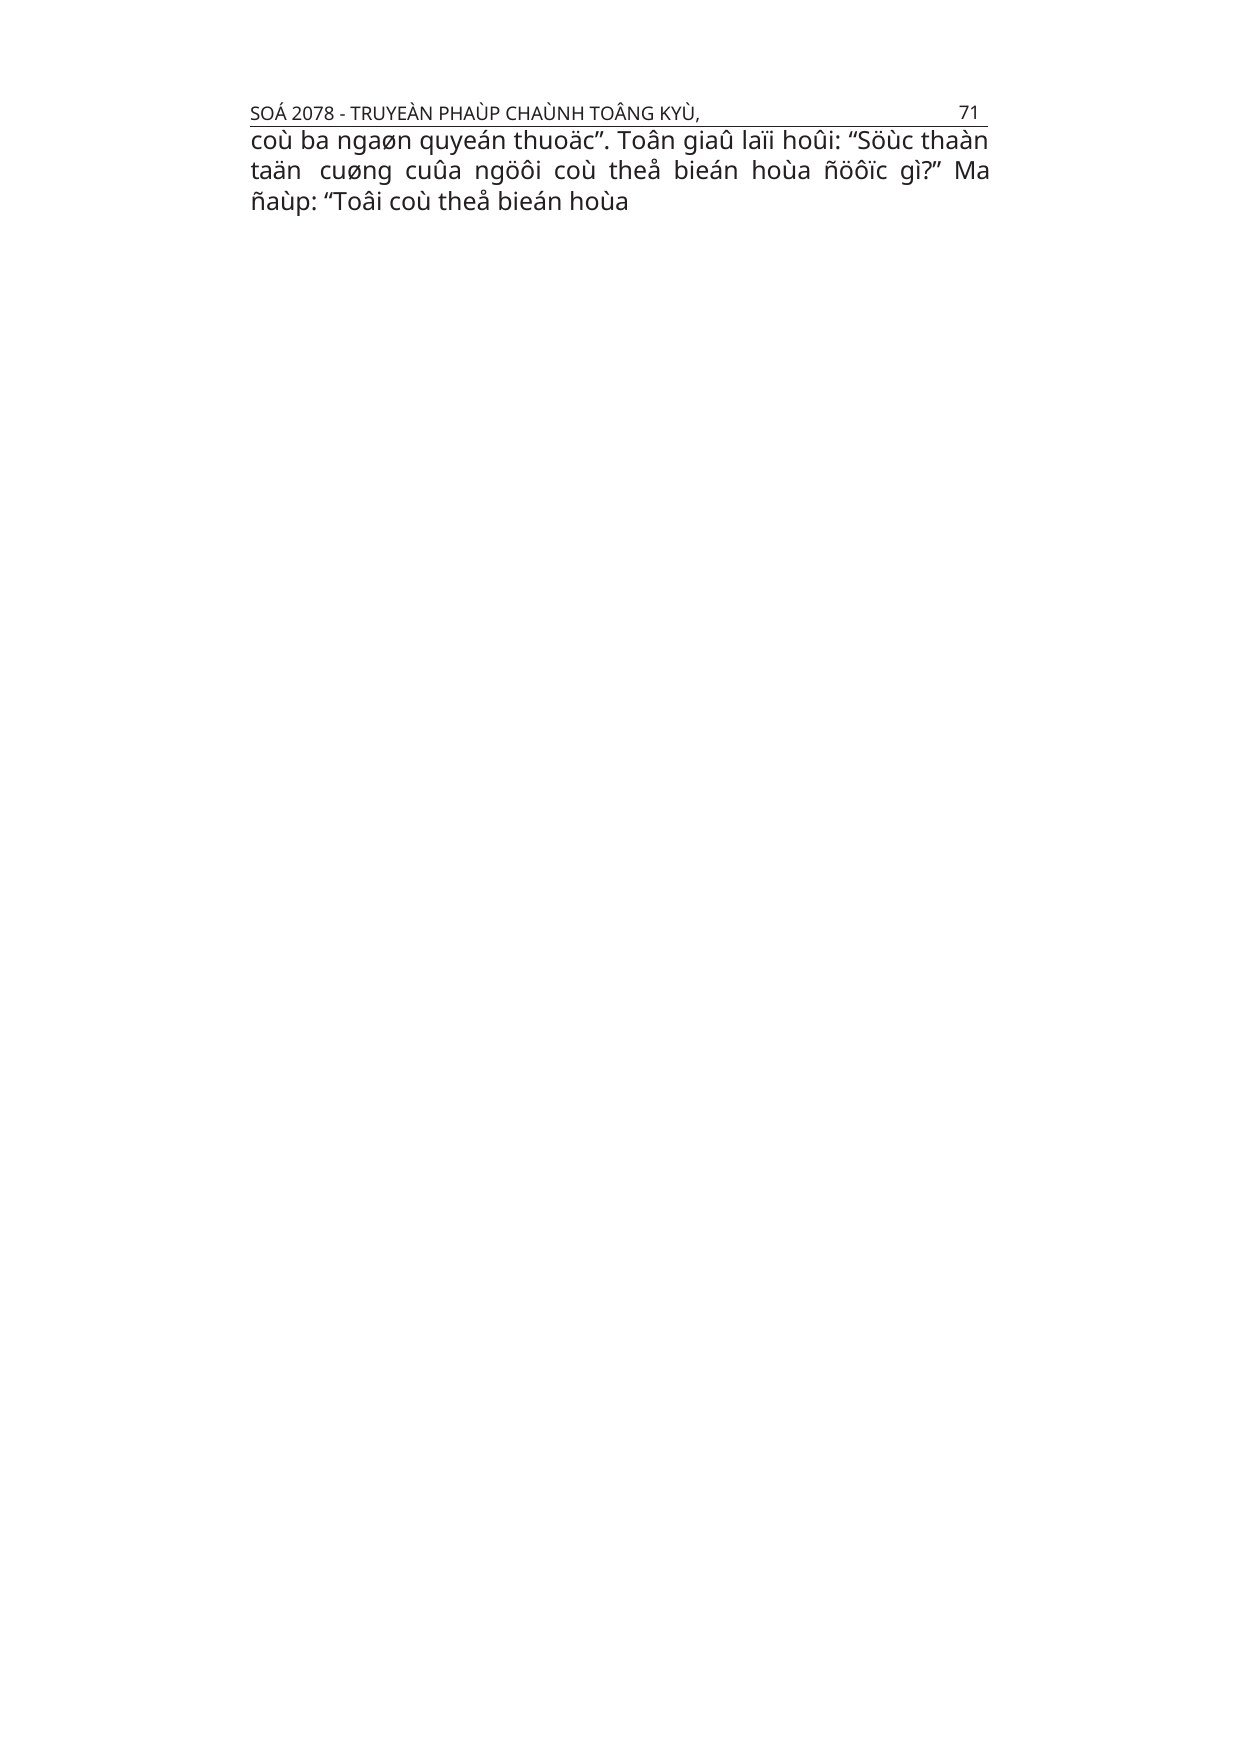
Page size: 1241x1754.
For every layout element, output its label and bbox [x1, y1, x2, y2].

text [250, 125, 990, 218]
